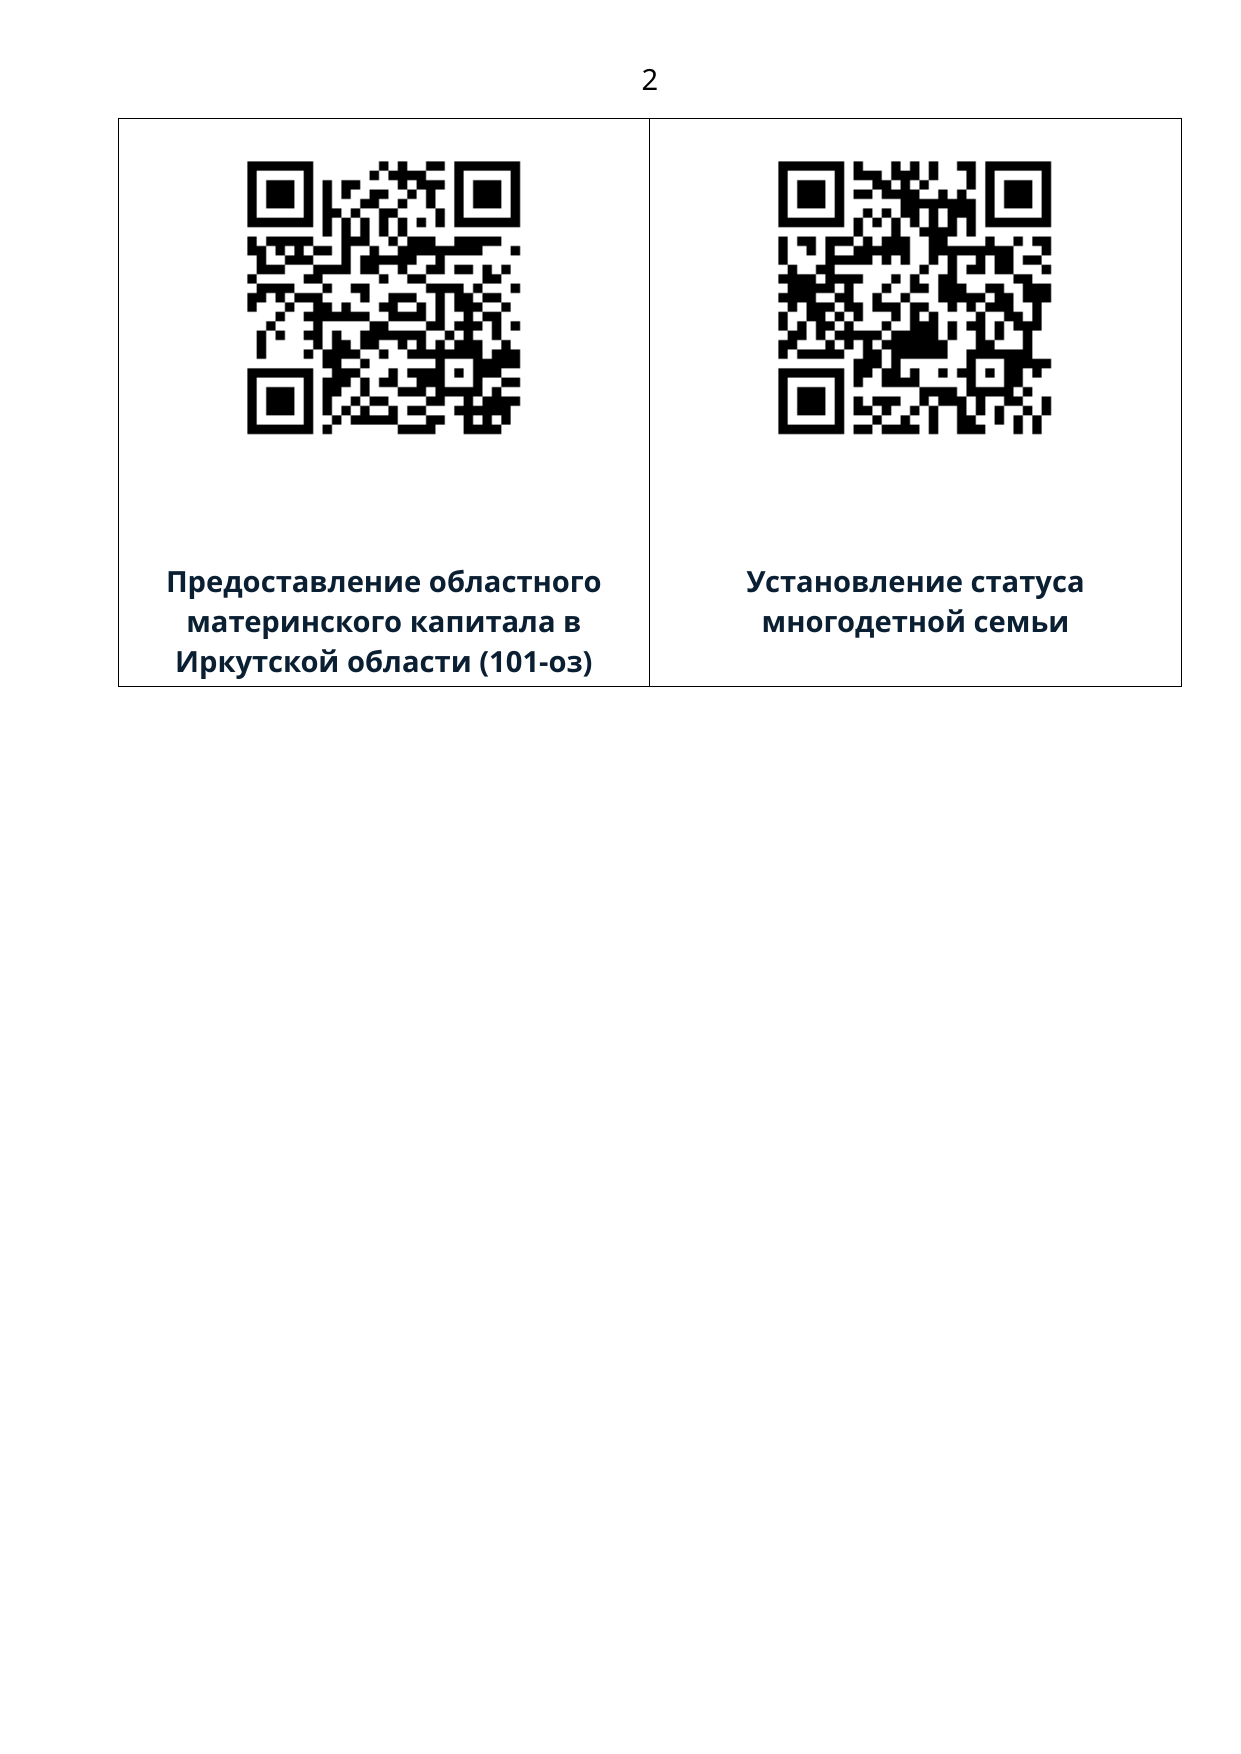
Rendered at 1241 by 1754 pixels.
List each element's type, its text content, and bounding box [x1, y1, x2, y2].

table_cell Установление статуса многодетной семьи [650, 119, 1181, 686]
picture [210, 125, 558, 472]
picture [741, 125, 1089, 472]
table_cell Предоставление областного материнского капитала в Иркутской области (101-оз) [119, 119, 649, 686]
